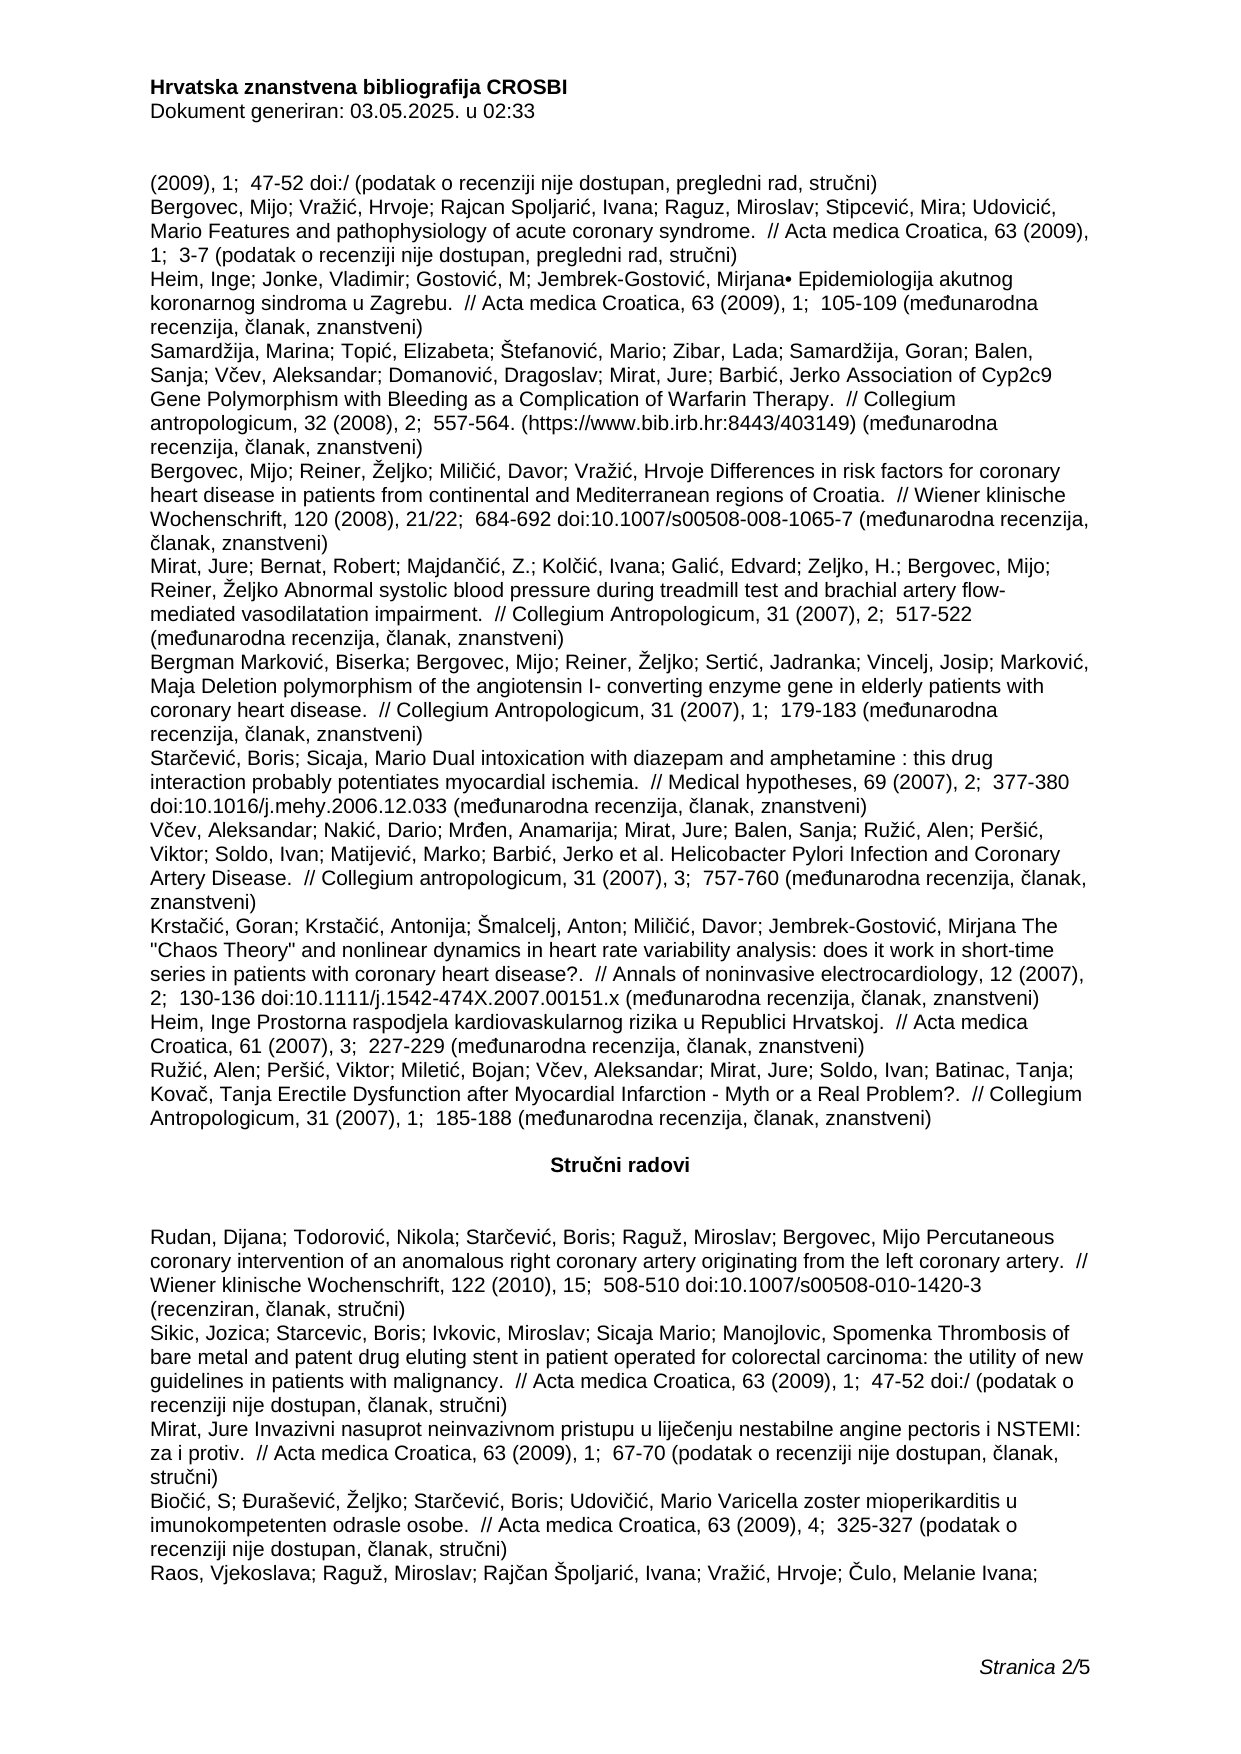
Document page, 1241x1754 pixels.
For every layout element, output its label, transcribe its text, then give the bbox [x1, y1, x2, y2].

text Starčević, Boris; Sicaja, Mario [150, 746, 1090, 818]
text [150, 1561, 1090, 1584]
text Krstačić, Goran; Krstačić, Antonija; Šmalcelj, Anton; Miličić, Davor; Jembrek-Gostović, Mirjana [150, 914, 1090, 1009]
text Mirat, Jure [150, 1417, 1090, 1489]
text Heim, Inge; Jonke, Vladimir; Gostović, M; Jembrek-Gostović, Mirjana• [150, 267, 1090, 339]
text Bergman Marković, Biserka; Bergovec, Mijo; Reiner, Željko; Sertić, Jadranka; Vincelj, Josip; Marković, Maja [150, 650, 1090, 746]
subtitle Stručni radovi [150, 1153, 1090, 1177]
text Bergovec, Mijo; Vražić, Hrvoje; Rajcan Spoljarić, Ivana; Raguz, Miroslav; Stipcević, Mira; Udovicić, Mario [150, 195, 1090, 267]
text Heim, Inge [150, 1009, 1090, 1057]
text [150, 171, 1090, 195]
text Ružić, Alen; Peršić, Viktor; Miletić, Bojan; Včev, Aleksandar; Mirat, Jure; Soldo, Ivan; Batinac, Tanja; Kovač, Tanja [150, 1057, 1090, 1129]
text Sikic, Jozica; Starcevic, Boris; Ivkovic, Miroslav; Sicaja Mario; Manojlovic, Spomenka [150, 1321, 1090, 1417]
text Mirat, Jure; Bernat, Robert; Majdančić, Z.; Kolčić, Ivana; Galić, Edvard; Zeljko, H.; Bergovec, Mijo; Reiner, Željko [150, 554, 1090, 650]
text Bergovec, Mijo; Reiner, Željko; Miličić, Davor; Vražić, Hrvoje [150, 458, 1090, 554]
text Rudan, Dijana; Todorović, Nikola; Starčević, Boris; Raguž, Miroslav; Bergovec, Mijo [150, 1225, 1090, 1321]
text Biočić, S; Đurašević, Željko; Starčević, Boris; Udovičić, Mario [150, 1489, 1090, 1561]
text Včev, Aleksandar; Nakić, Dario; Mrđen, Anamarija; Mirat, Jure; Balen, Sanja; Ružić, Alen; Peršić, Viktor; Soldo, Ivan; Matijević, Marko; Barbić, Jerko et al. [150, 818, 1090, 914]
text Samardžija, Marina; Topić, Elizabeta; Štefanović, Mario; Zibar, Lada; Samardžija, Goran; Balen, Sanja; Včev, Aleksandar; Domanović, Dragoslav; Mirat, Jure; Barbić, Jerko [150, 339, 1090, 458]
